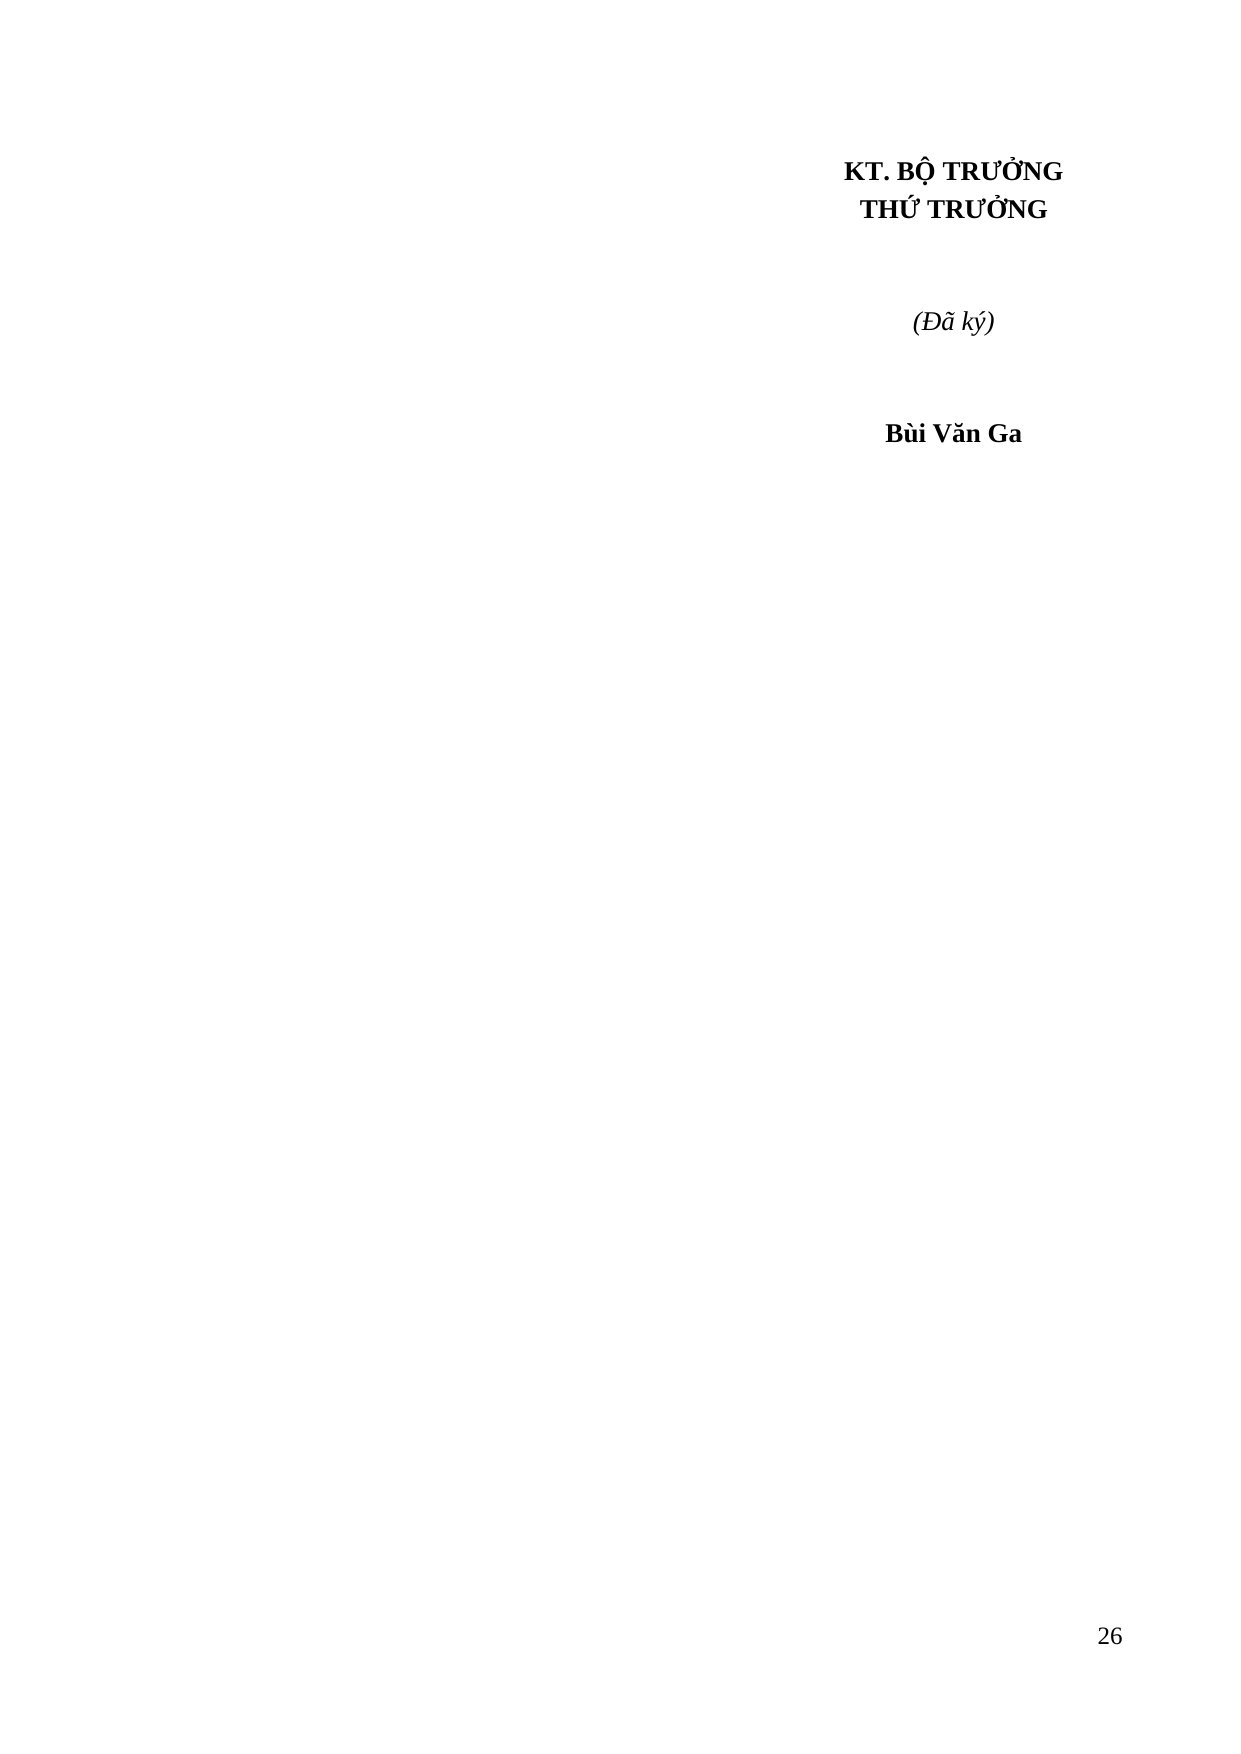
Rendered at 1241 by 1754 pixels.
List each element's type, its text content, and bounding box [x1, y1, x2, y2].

text KT. BỘ TRƯỞNG [148, 156, 1122, 187]
text Bùi Văn Ga [148, 411, 1122, 451]
text (Đã ký) [148, 305, 1122, 336]
text THỨ TRƯỞNG [148, 193, 1122, 224]
